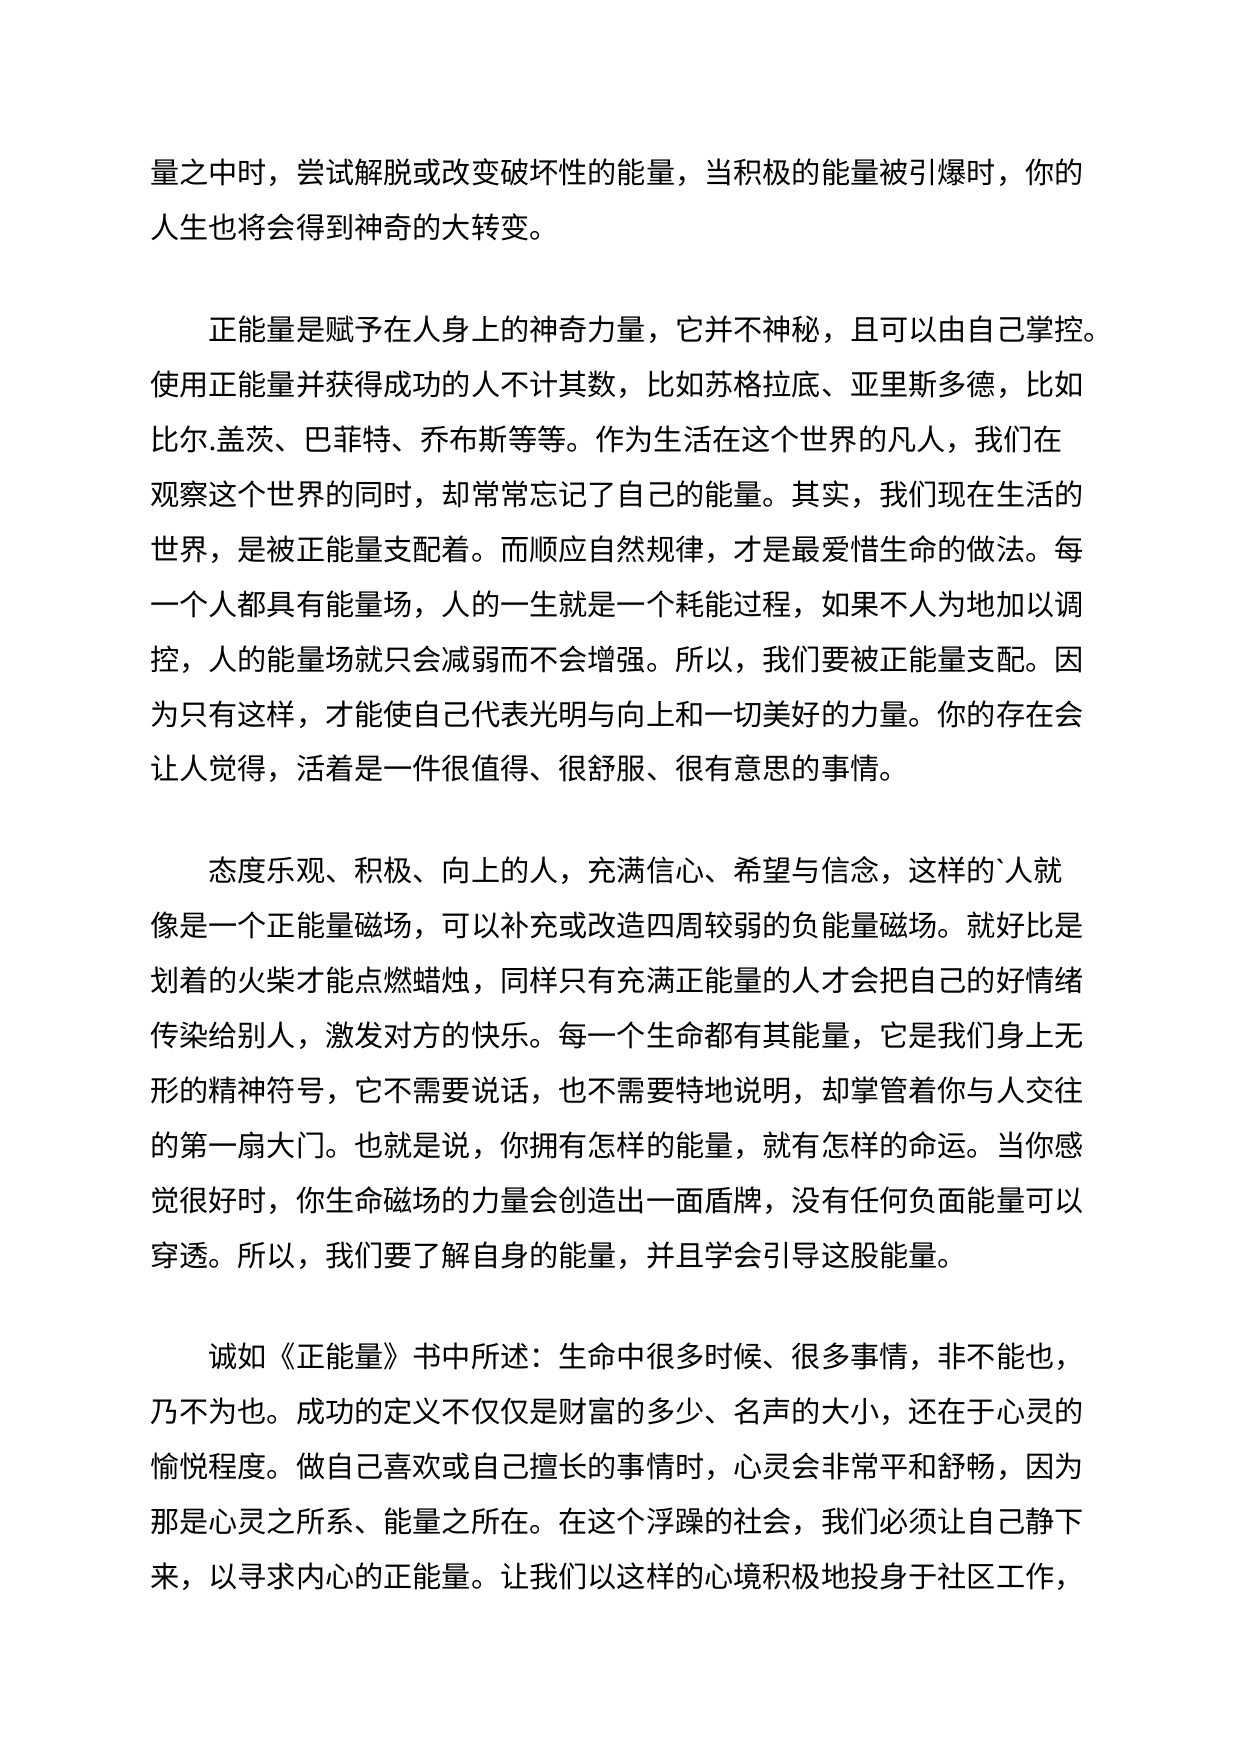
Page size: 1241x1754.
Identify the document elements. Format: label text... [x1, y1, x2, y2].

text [150, 150, 1090, 247]
text 态度乐观、积极、向上的人，充满信心、希望与信念，这样的`人就像是一个正能量磁场，可以补充或改造四周较弱的负能量磁场。就好比是划着的火柴才能点燃蜡烛，同样只有充满正能量的人才会把自己的好情绪传染给别人，激发对方的快乐。每一个生命都有其能量，它是我们身上无形的精神符号，它不需要说话，也不需要特地说明，却掌管着你与人交往的第一扇大门。也就是说，你拥有怎样的能量，就有怎样的命运。当你感觉很好时，你生命磁场的力量会创造出一面盾牌，没有任何负面能量可以穿透。所以，我们要了解自身的能量，并且学会引导这股能量。 [150, 848, 1090, 1274]
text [150, 1334, 1090, 1596]
text 正能量是赋予在人身上的神奇力量，它并不神秘，且可以由自己掌控。使用正能量并获得成功的人不计其数，比如苏格拉底、亚里斯多德，比如比尔.盖茨、巴菲特、乔布斯等等。作为生活在这个世界的凡人，我们在观察这个世界的同时，却常常忘记了自己的能量。其实，我们现在生活的世界，是被正能量支配着。而顺应自然规律，才是最爱惜生命的做法。每一个人都具有能量场，人的一生就是一个耗能过程，如果不人为地加以调控，人的能量场就只会减弱而不会增强。所以，我们要被正能量支配。因为只有这样，才能使自己代表光明与向上和一切美好的力量。你的存在会让人觉得，活着是一件很值得、很舒服、很有意思的事情。 [150, 307, 1090, 788]
